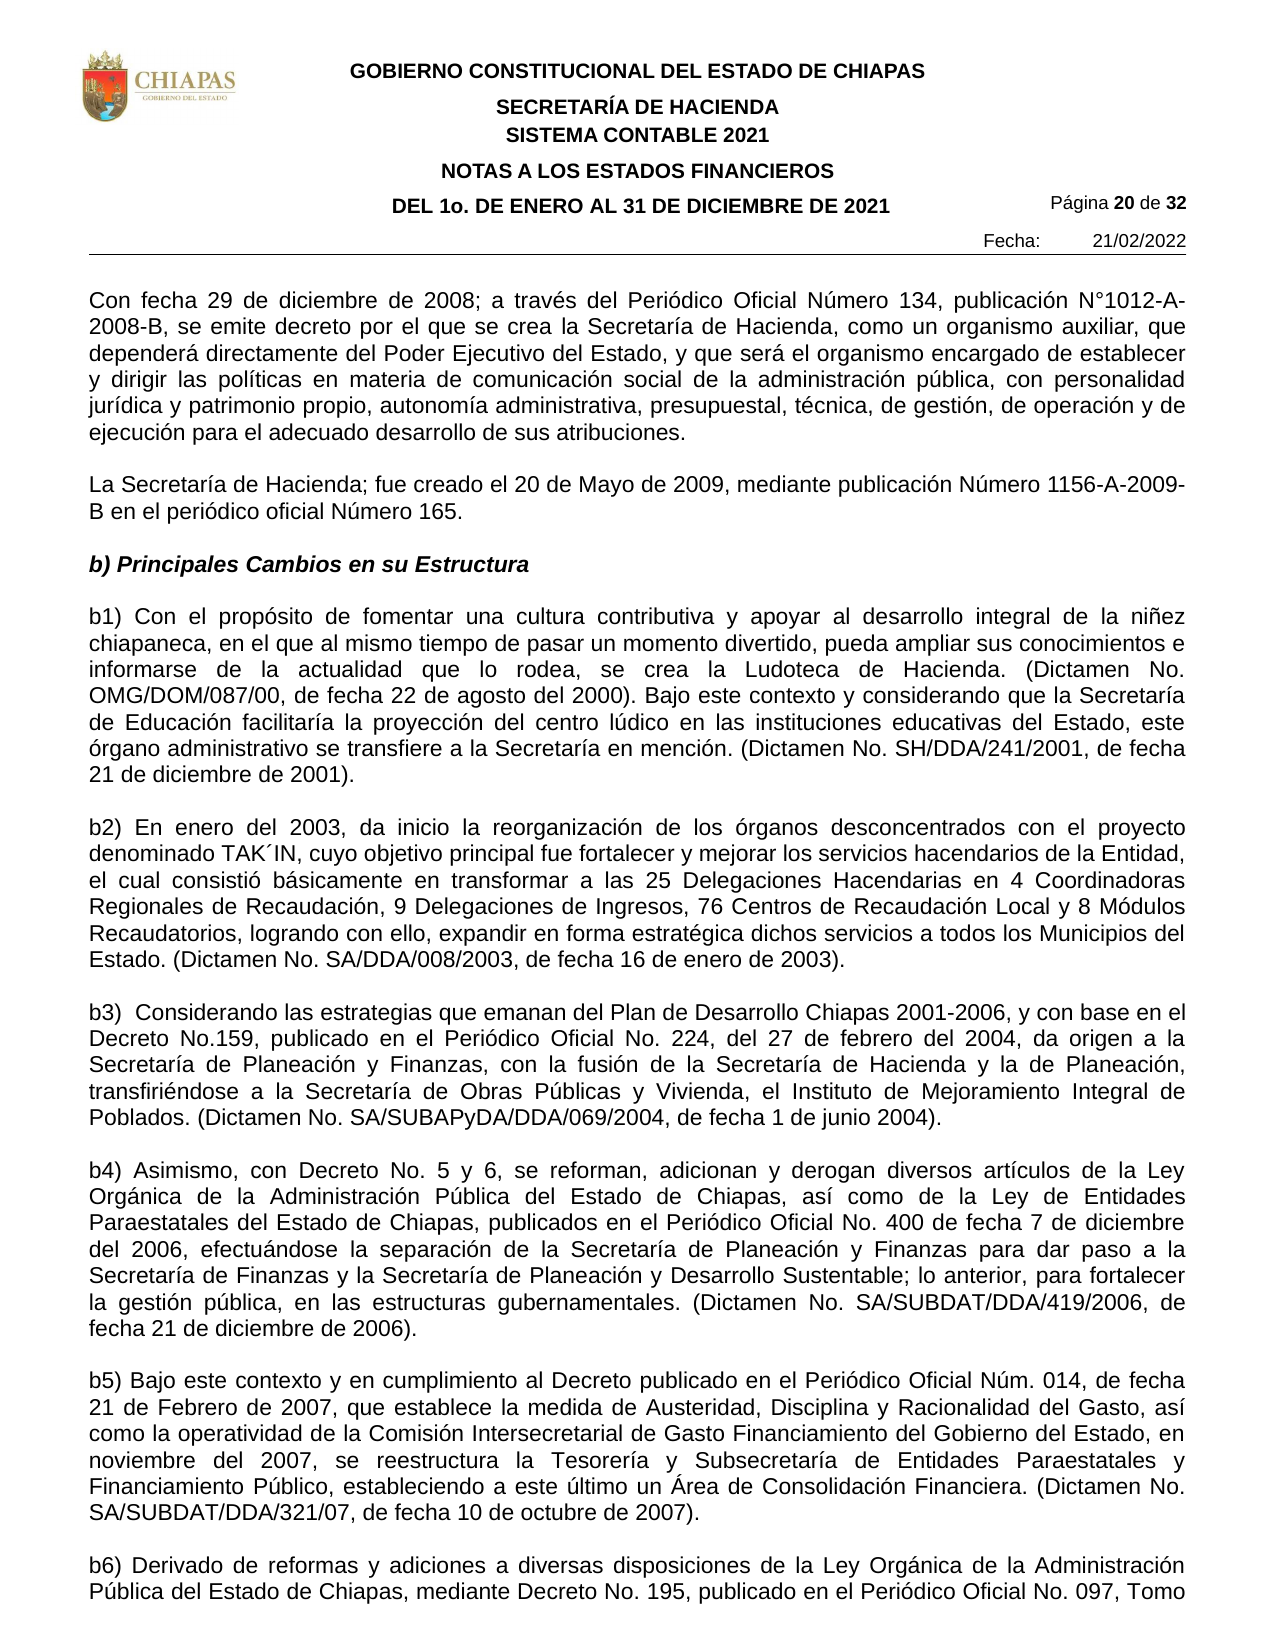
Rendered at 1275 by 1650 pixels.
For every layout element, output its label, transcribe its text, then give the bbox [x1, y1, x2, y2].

list b5) Bajo este contexto y en cumplimiento al Decreto publicado en el Periódico Oficial Núm. 014, de fecha 21 de Febrero de 2007, que establece la medida de Austeridad, Disciplina y Racionalidad del Gasto, así como la operatividad de la Comisión Intersecretarial de Gasto Financiamiento del Gobierno del Estado, en noviembre del 2007, se reestructura la Tesorería y Subsecretaría de Entidades Paraestatales y Financiamiento Público, estableciendo a este último un Área de Consolidación Financiera. (Dictamen No. SA/SUBDAT/DDA/321/07, de fecha 10 de octubre de 2007). [89, 1367, 1186, 1526]
text Con fecha 29 de diciembre de 2008; a través del Periódico Oficial Número 134, publicación N°1012-A-2008-B, se emite decreto por el que se crea la Secretaría de Hacienda, como un organismo auxiliar, que dependerá directamente del Poder Ejecutivo del Estado, y que será el organismo encargado de establecer y dirigir las políticas en materia de comunicación social de la administración pública, con personalidad jurídica y patrimonio propio, autonomía administrativa, presupuestal, técnica, de gestión, de operación y de ejecución para el adecuado desarrollo de sus atribuciones. [89, 287, 1186, 445]
text b) Principales Cambios en su Estructura [89, 551, 1186, 577]
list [89, 1552, 1186, 1605]
list b4) Asimismo, con Decreto No. 5 y 6, se reforman, adicionan y derogan diversos artículos de la Ley Orgánica de la Administración Pública del Estado de Chiapas, así como de la Ley de Entidades Paraestatales del Estado de Chiapas, publicados en el Periódico Oficial No. 400 de fecha 7 de diciembre del 2006, efectuándose la separación de la Secretaría de Planeación y Finanzas para dar paso a la Secretaría de Finanzas y la Secretaría de Planeación y Desarrollo Sustentable; lo anterior, para fortalecer la gestión pública, en las estructuras gubernamentales. (Dictamen No. SA/SUBDAT/DDA/419/2006, de fecha 21 de diciembre de 2006). [89, 1157, 1186, 1341]
picture [75, 48, 239, 125]
list b3) Considerando las estrategias que emanan del Plan de Desarrollo Chiapas 2001-2006, y con base en el Decreto No.159, publicado en el Periódico Oficial No. 224, del 27 de febrero del 2004, da origen a la Secretaría de Planeación y Finanzas, con la fusión de la Secretaría de Hacienda y la de Planeación, transfiriéndose a la Secretaría de Obras Públicas y Vivienda, el Instituto de Mejoramiento Integral de Poblados. (Dictamen No. SA/SUBAPyDA/DDA/069/2004, de fecha 1 de junio 2004). [89, 998, 1186, 1130]
list b2) En enero del 2003, da inicio la reorganización de los órganos desconcentrados con el proyecto denominado TAK´IN, cuyo objetivo principal fue fortalecer y mejorar los servicios hacendarios de la Entidad, el cual consistió básicamente en transformar a las 25 Delegaciones Hacendarias en 4 Coordinadoras Regionales de Recaudación, 9 Delegaciones de Ingresos, 76 Centros de Recaudación Local y 8 Módulos Recaudatorios, logrando con ello, expandir en forma estratégica dichos servicios a todos los Municipios del Estado. (Dictamen No. SA/DDA/008/2003, de fecha 16 de enero de 2003). [89, 814, 1186, 972]
list b1) Con el propósito de fomentar una cultura contributiva y apoyar al desarrollo integral de la niñez chiapaneca, en el que al mismo tiempo de pasar un momento divertido, pueda ampliar sus conocimientos e informarse de la actualidad que lo rodea, se crea la Ludoteca de Hacienda. (Dictamen No. OMG/DOM/087/00, de fecha 22 de agosto del 2000). Bajo este contexto y considerando que la Secretaría de Educación facilitaría la proyección del centro lúdico en las instituciones educativas del Estado, este órgano administrativo se transfiere a la Secretaría en mención. (Dictamen No. SH/DDA/241/2001, de fecha 21 de diciembre de 2001). [89, 603, 1186, 788]
text La Secretaría de Hacienda; fue creado el 20 de Mayo de 2009, mediante publicación Número 1156-A-2009-B en el periódico oficial Número 165. [89, 471, 1186, 524]
